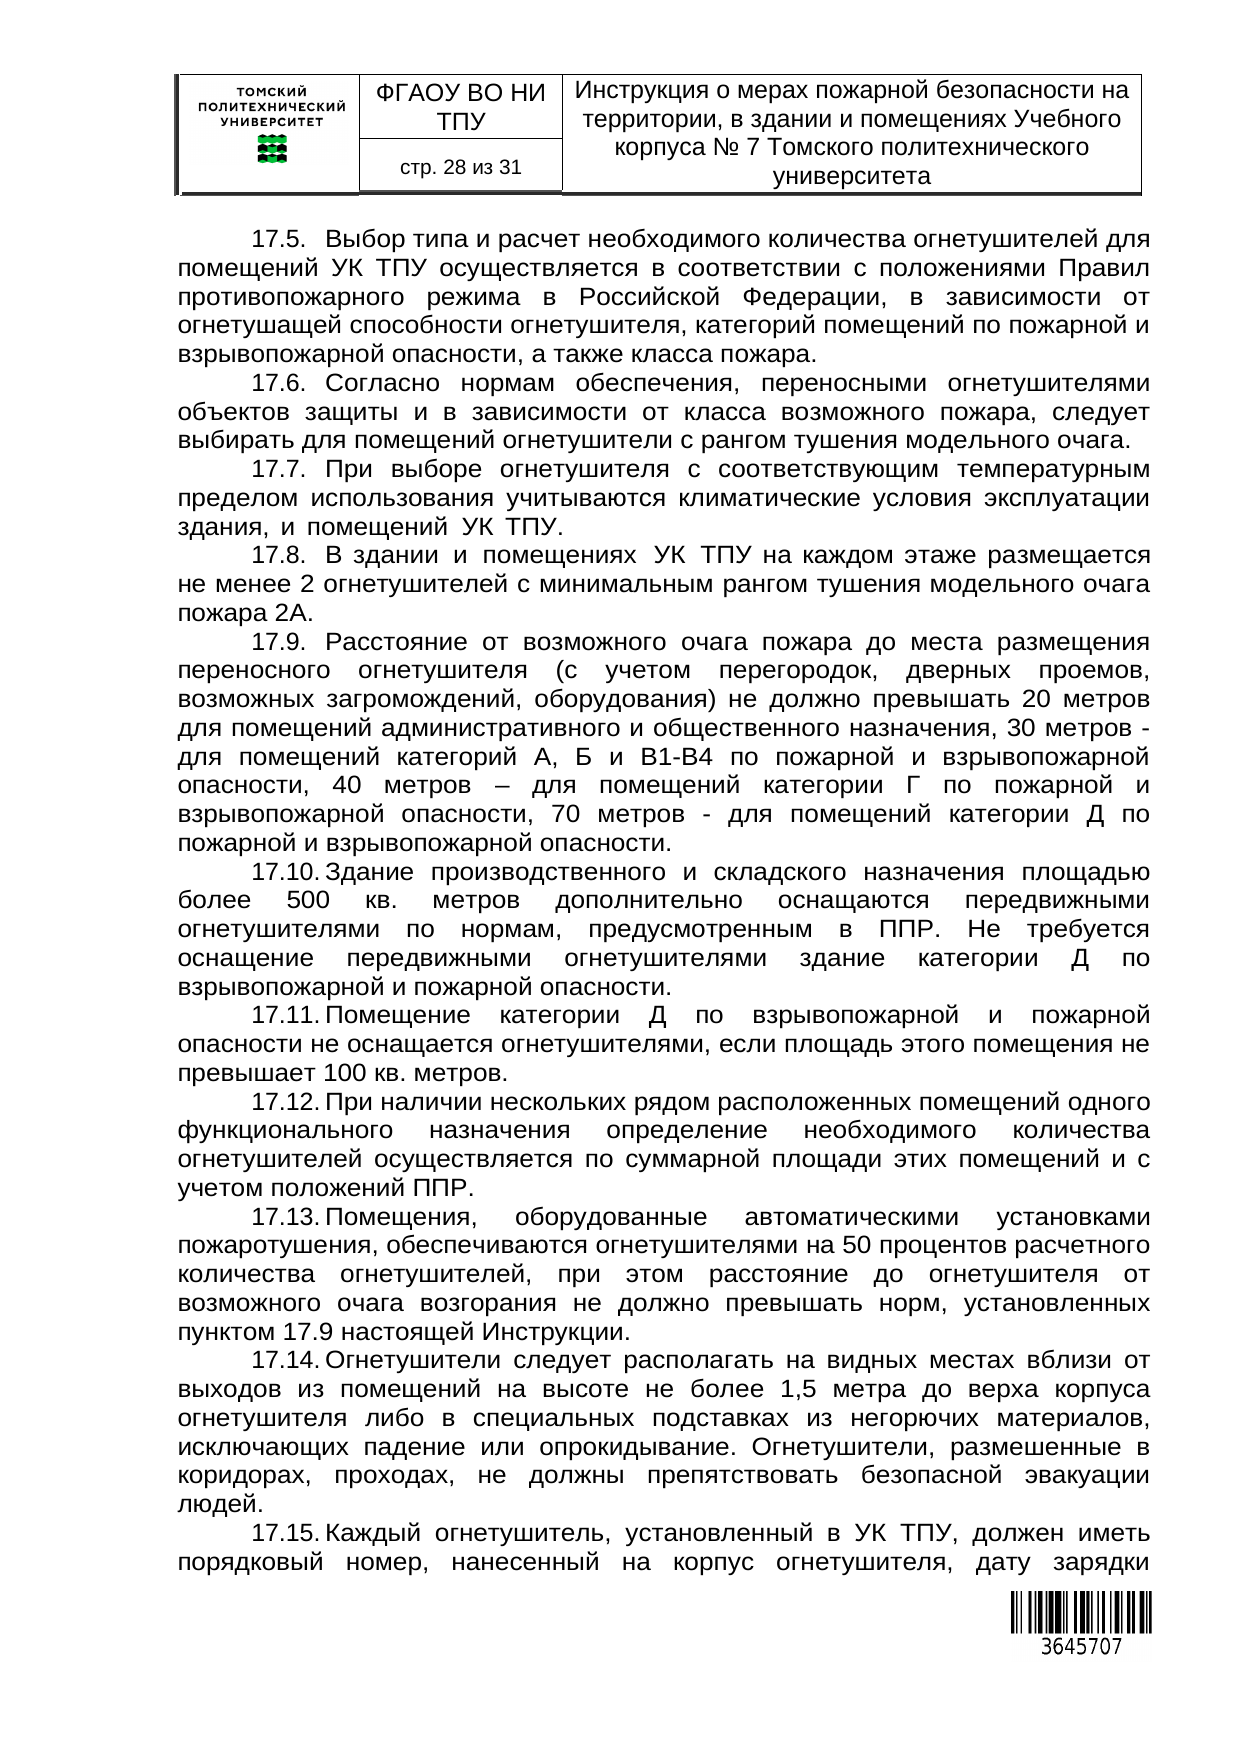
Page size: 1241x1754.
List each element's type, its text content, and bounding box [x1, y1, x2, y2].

list При выборе огнетушителя с соответствующим температурным пределом использования учитываются климатические условия эксплуатации здания, и помещений УК ТПУ. [177, 454, 1152, 540]
list В здании и помещениях УК ТПУ на каждом этаже размещается не менее 2 огнетушителей с минимальным рангом тушения модельного очага пожара 2А. [177, 540, 1152, 627]
list Огнетушители следует располагать на видных местах вблизи от выходов из помещений на высоте не более 1,5 метра до верха корпуса огнетушителя либо в специальных подставках из негорючих материалов, исключающих падение или опрокидывание. Огнетушители, размешенные в коридорах, проходах, не должны препятствовать безопасной эвакуации людей. [177, 1345, 1152, 1518]
picture [188, 81, 350, 165]
list Расстояние от возможного очага пожара до места размещения переносного огнетушителя (с учетом перегородок, дверных проемов, возможных загромождений, оборудования) не должно превышать 20 метров для помещений административного и общественного назначения, 30 метров - для помещений категорий А, Б и В1-В4 по пожарной и взрывопожарной опасности, 40 метров – для помещений категории Г по пожарной и взрывопожарной опасности, 70 метров - для помещений категории Д по пожарной и взрывопожарной опасности. [177, 627, 1152, 857]
picture [1011, 1591, 1152, 1662]
list Согласно нормам обеспечения, переносными огнетушителями объектов защиты и в зависимости от класса возможного пожара, следует выбирать для помещений огнетушители с рангом тушения модельного очага. [177, 368, 1152, 454]
list Помещения, оборудованные автоматическими установками пожаротушения, обеспечиваются огнетушителями на 50 процентов расчетного количества огнетушителей, при этом расстояние до огнетушителя от возможного очага возгорания не должно превышать норм, установленных пунктом 17.9 настоящей Инструкции. [177, 1202, 1152, 1345]
list При наличии нескольких рядом расположенных помещений одного функционального назначения определение необходимого количества огнетушителей осуществляется по суммарной площади этих помещений и с учетом положений ППР. [177, 1087, 1152, 1202]
list Здание производственного и складского назначения площадью более 500 кв. метров дополнительно оснащаются передвижными огнетушителями по нормам, предусмотренным в ППР. Не требуется оснащение передвижными огнетушителями здание категории Д по взрывопожарной и пожарной опасности. [177, 857, 1152, 1000]
list Выбор типа и расчет необходимого количества огнетушителей для помещений УК ТПУ осуществляется в соответствии с положениями Правил противопожарного режима в Российской Федерации, в зависимости от огнетушащей способности огнетушителя, категорий помещений по пожарной и взрывопожарной опасности, а также класса пожара. [177, 224, 1152, 368]
list Помещение категории Д по взрывопожарной и пожарной опасности не оснащается огнетушителями, если площадь этого помещения не превышает 100 кв. метров. [177, 1000, 1152, 1087]
